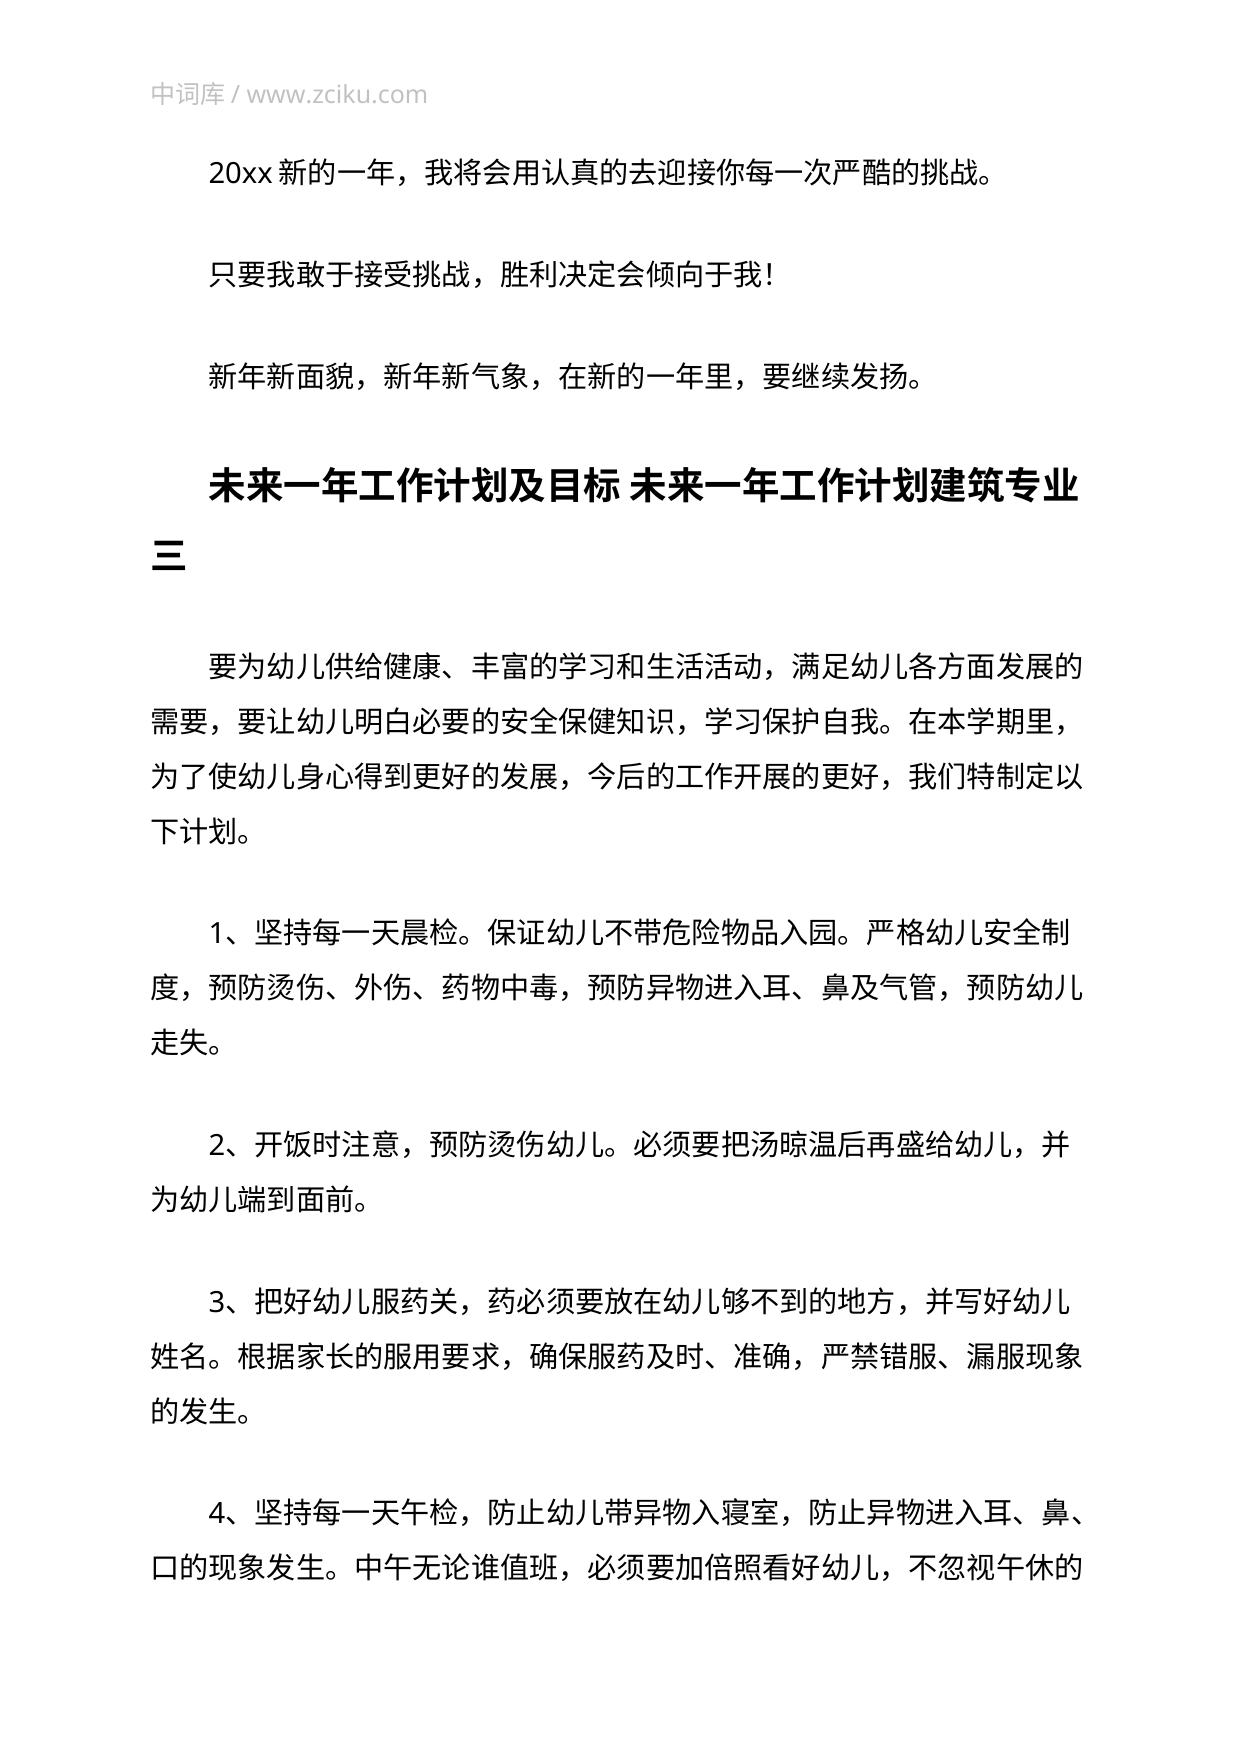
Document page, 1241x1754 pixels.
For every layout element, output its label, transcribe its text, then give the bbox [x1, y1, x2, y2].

text 1、坚持每一天晨检。保证幼儿不带危险物品入园。严格幼儿安全制度，预防烫伤、外伤、药物中毒，预防异物进入耳、鼻及气管，预防幼儿走失。 [150, 910, 1090, 1062]
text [150, 1490, 1090, 1587]
text 2、开饭时注意，预防烫伤幼儿。必须要把汤晾温后再盛给幼儿，并为幼儿端到面前。 [150, 1122, 1090, 1219]
text 未来一年工作计划及目标 未来一年工作计划建筑专业三 [150, 456, 1090, 580]
text 新年新面貌，新年新气象，在新的一年里，要继续发扬。 [150, 354, 1090, 396]
text 20xx新的一年，我将会用认真的去迎接你每一次严酷的挑战。 [150, 150, 1090, 192]
text 3、把好幼儿服药关，药必须要放在幼儿够不到的地方，并写好幼儿姓名。根据家长的服用要求，确保服药及时、准确，严禁错服、漏服现象的发生。 [150, 1278, 1090, 1431]
text 要为幼儿供给健康、丰富的学习和生活活动，满足幼儿各方面发展的需要，要让幼儿明白必要的安全保健知识，学习保护自我。在本学期里，为了使幼儿身心得到更好的发展，今后的工作开展的更好，我们特制定以下计划。 [150, 643, 1090, 850]
text 只要我敢于接受挑战，胜利决定会倾向于我！ [150, 252, 1090, 294]
